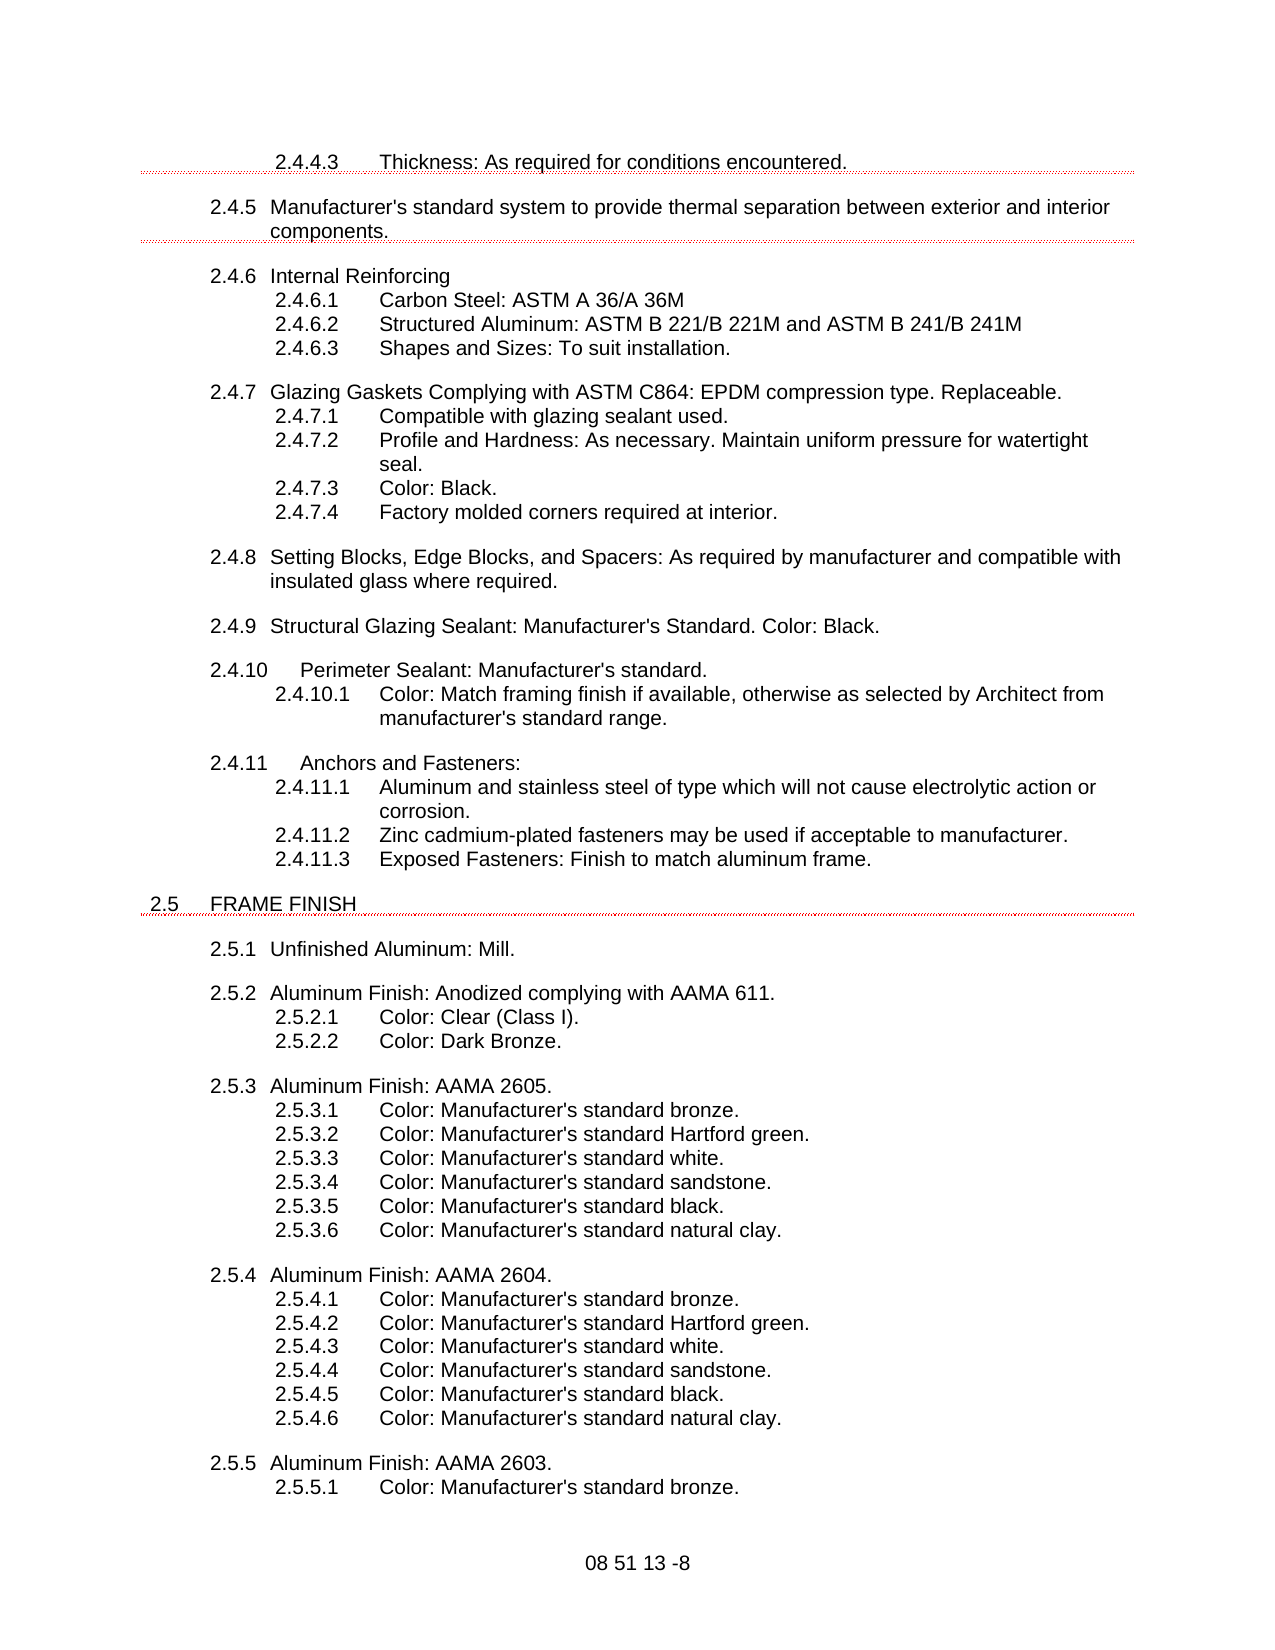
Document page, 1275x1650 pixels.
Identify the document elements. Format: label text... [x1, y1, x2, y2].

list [275, 1358, 1125, 1382]
list Color: Manufacturer's standard white. [275, 1146, 1125, 1170]
list Factory molded corners required at interior. [275, 500, 1125, 524]
list Thickness: As required for conditions encountered. [275, 150, 1125, 174]
list Anchors and Fasteners: [210, 751, 1125, 775]
list FRAME FINISH [150, 892, 1125, 916]
list Manufacturer's standard system to provide thermal separation between exterior and interior components. [210, 195, 1125, 243]
list Color: Clear (Class I). [275, 1005, 1125, 1029]
list Carbon Steel: ASTM A 36/A 36M [275, 287, 1125, 311]
list Structural Glazing Sealant: Manufacturer's Standard. Color: Black. [210, 613, 1125, 637]
list Color: Manufacturer's standard Hartford green. [275, 1310, 1125, 1334]
list Aluminum Finish: AAMA 2605. [210, 1074, 1125, 1098]
list Color: Manufacturer's standard Hartford green. [275, 1122, 1125, 1146]
list Profile and Hardness: As necessary. Maintain uniform pressure for watertight seal. [275, 428, 1125, 476]
list Perimeter Sealant: Manufacturer's standard. [210, 658, 1125, 682]
list Glazing Gaskets Complying with ASTM C864: EPDM compression type. Replaceable. [210, 380, 1125, 404]
list Aluminum Finish: Anodized complying with AAMA 611. [210, 981, 1125, 1005]
list Color: Manufacturer's standard bronze. [275, 1098, 1125, 1122]
list Color: Dark Bronze. [275, 1029, 1125, 1053]
list Structured Aluminum: ASTM B 221/B 221M and ASTM B 241/B 241M [275, 311, 1125, 335]
list Internal Reinforcing [210, 263, 1125, 287]
list Setting Blocks, Edge Blocks, and Spacers: As required by manufacturer and compatible with insulated glass where required. [210, 545, 1125, 593]
list Color: Manufacturer's standard natural clay. [275, 1218, 1125, 1242]
list Aluminum and stainless steel of type which will not cause electrolytic action or corrosion. [275, 775, 1125, 823]
list Exposed Fasteners: Finish to match aluminum frame. [275, 847, 1125, 871]
list Color: Manufacturer's standard bronze. [275, 1286, 1125, 1310]
list Color: Manufacturer's standard sandstone. [275, 1170, 1125, 1194]
list Color: Manufacturer's standard black. [275, 1382, 1125, 1406]
list Unfinished Aluminum: Mill. [210, 936, 1125, 960]
list Color: Manufacturer's standard black. [275, 1194, 1125, 1218]
list Color: Black. [275, 476, 1125, 500]
list Zinc cadmium-plated fasteners may be used if acceptable to manufacturer. [275, 823, 1125, 847]
list Color: Match framing finish if available, otherwise as selected by Architect from manufacturer's standard range. [275, 682, 1125, 730]
list Aluminum Finish: AAMA 2603. [210, 1451, 1125, 1475]
list Shapes and Sizes: To suit installation. [275, 335, 1125, 359]
list Aluminum Finish: AAMA 2604. [210, 1262, 1125, 1286]
list Color: Manufacturer's standard bronze. [275, 1475, 1125, 1499]
list Color: Manufacturer's standard white. [275, 1334, 1125, 1358]
list Color: Manufacturer's standard natural clay. [275, 1406, 1125, 1430]
list Compatible with glazing sealant used. [275, 404, 1125, 428]
